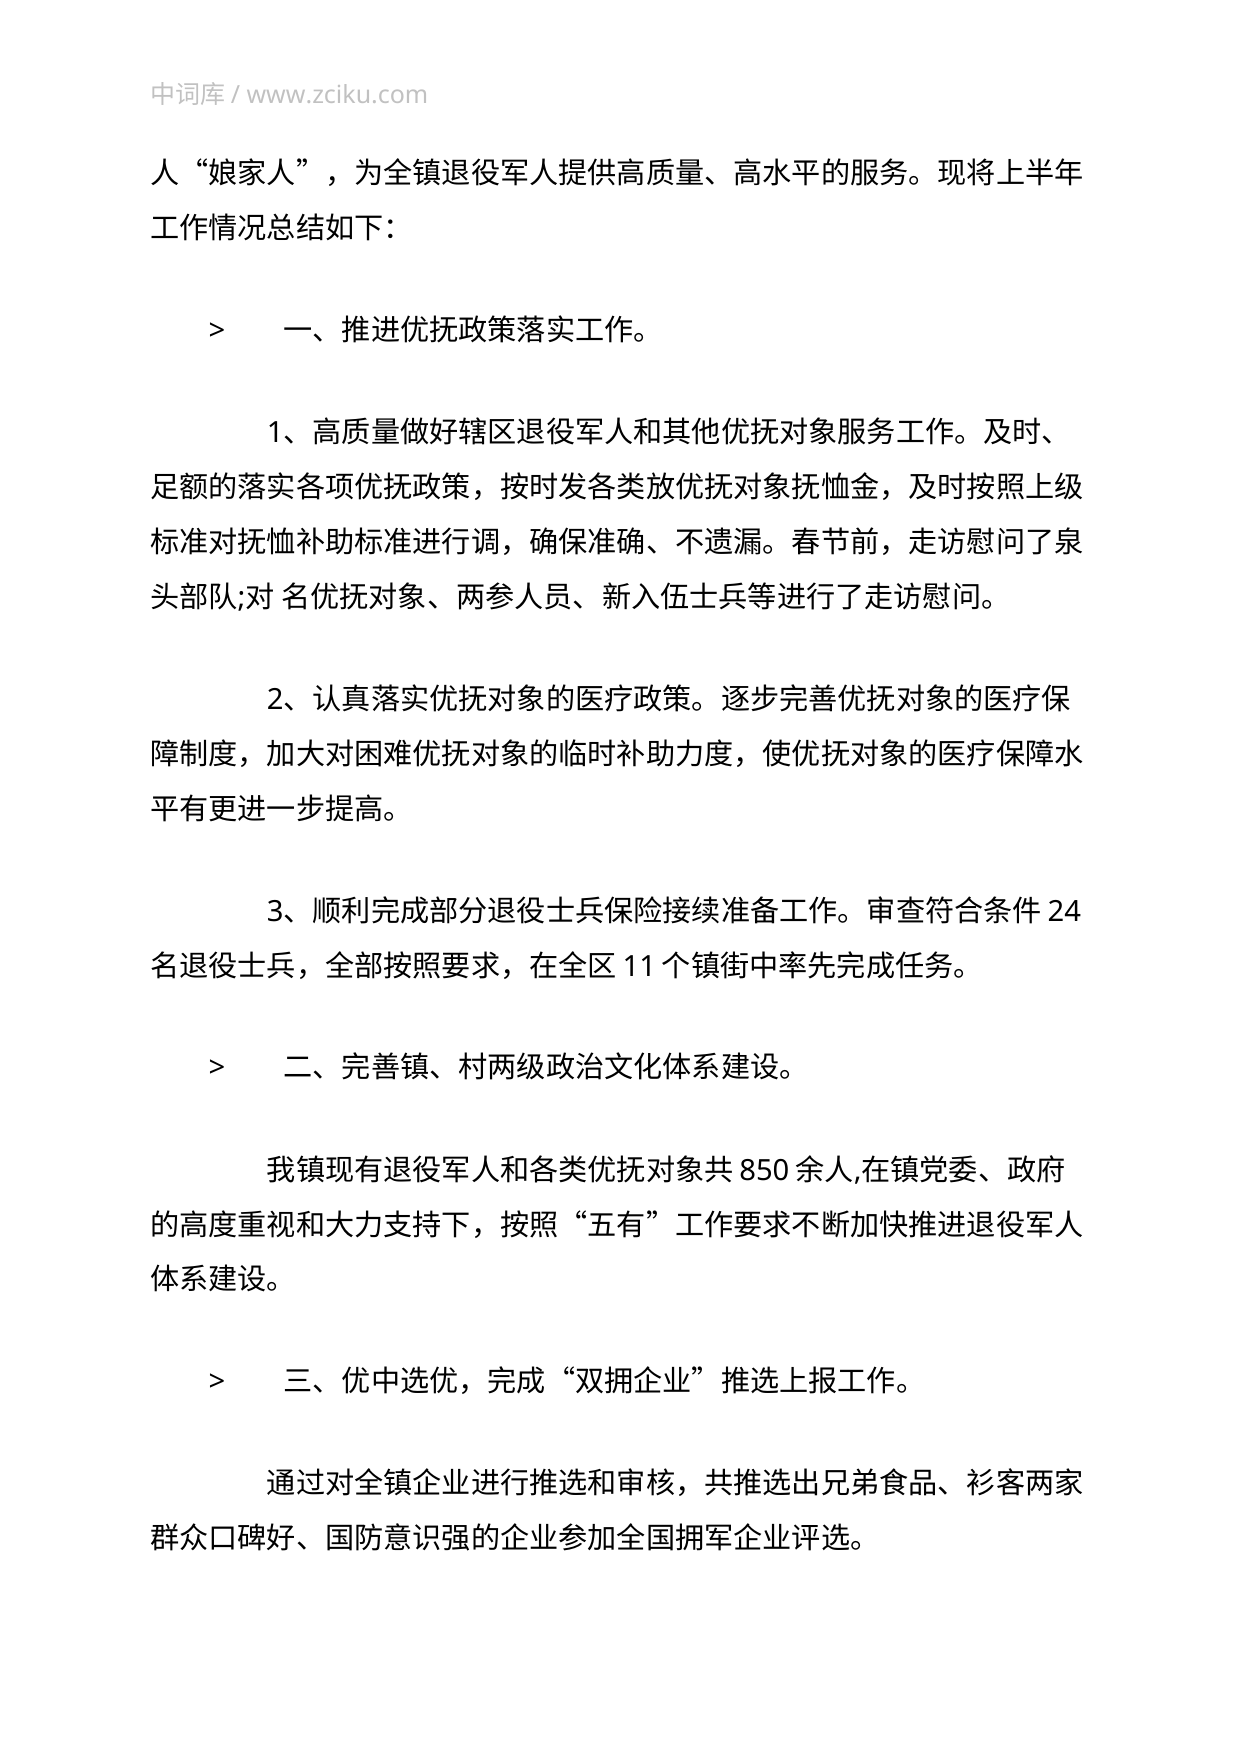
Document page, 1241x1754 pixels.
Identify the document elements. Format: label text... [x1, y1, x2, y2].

text > 一、推进优抚政策落实工作。 [150, 307, 1090, 349]
text 我镇现有退役军人和各类优抚对象共850余人,在镇党委、政府的高度重视和大力支持下，按照“五有”工作要求不断加快推进退役军人体系建设。 [150, 1146, 1090, 1298]
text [150, 150, 1090, 247]
text 3、顺利完成部分退役士兵保险接续准备工作。审查符合条件24名退役士兵，全部按照要求，在全区11个镇街中率先完成任务。 [150, 887, 1090, 984]
text > 二、完善镇、村两级政治文化体系建设。 [150, 1044, 1090, 1086]
text > 三、优中选优，完成“双拥企业”推选上报工作。 [150, 1358, 1090, 1400]
text 通过对全镇企业进行推选和审核，共推选出兄弟食品、衫客两家群众口碑好、国防意识强的企业参加全国拥军企业评选。 [150, 1460, 1090, 1557]
text 2、认真落实优抚对象的医疗政策。逐步完善优抚对象的医疗保障制度，加大对困难优抚对象的临时补助力度，使优抚对象的医疗保障水平有更进一步提高。 [150, 675, 1090, 828]
text 1、高质量做好辖区退役军人和其他优抚对象服务工作。及时、足额的落实各项优抚政策，按时发各类放优抚对象抚恤金，及时按照上级标准对抚恤补助标准进行调，确保准确、不遗漏。春节前，走访慰问了泉头部队;对 名优抚对象、两参人员、新入伍士兵等进行了走访慰问。 [150, 409, 1090, 616]
